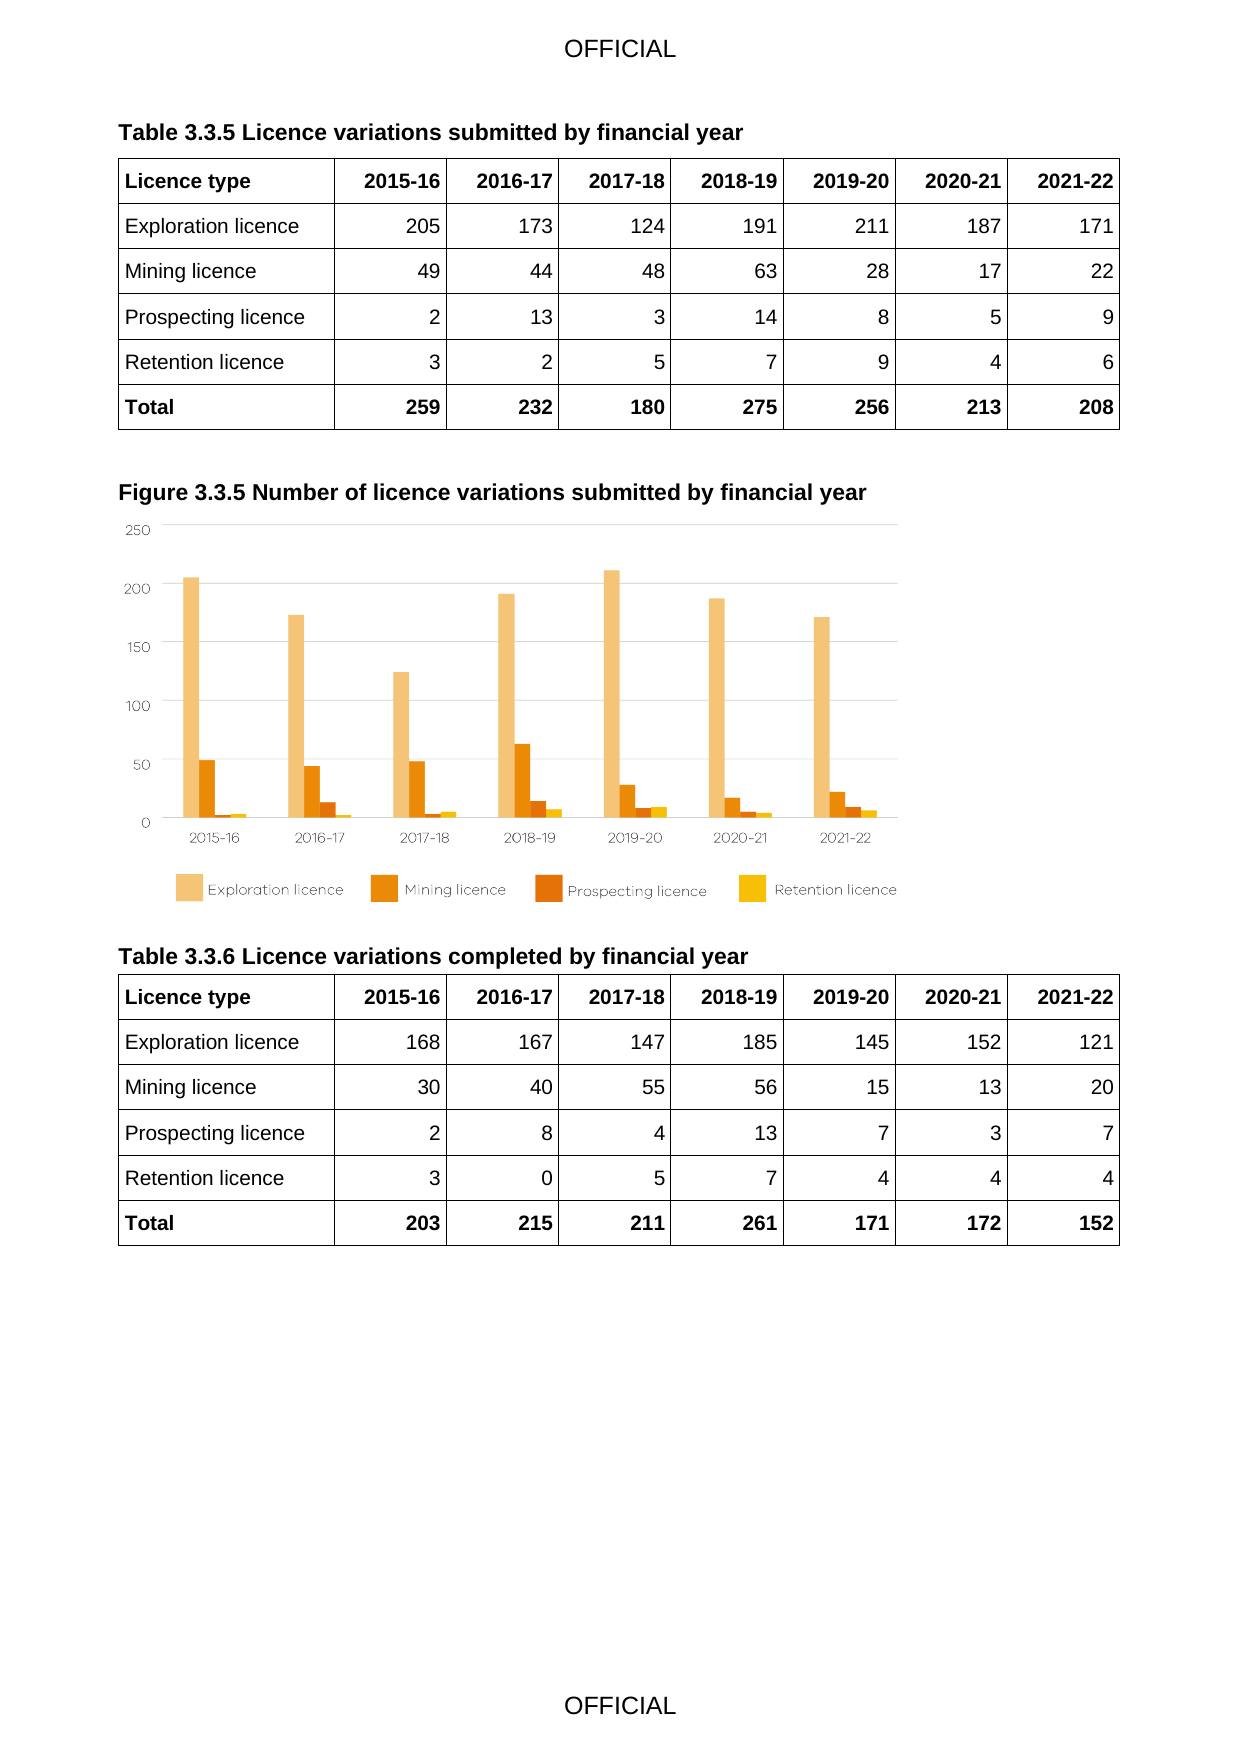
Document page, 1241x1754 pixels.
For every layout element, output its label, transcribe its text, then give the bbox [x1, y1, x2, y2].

table_cell 2 [335, 1110, 446, 1154]
table_header 2021-22 [1008, 159, 1119, 203]
table_cell 124 [559, 204, 670, 248]
table_header 2017-18 [559, 975, 670, 1019]
table_header 2019-20 [784, 975, 895, 1019]
table_cell 3 [335, 340, 446, 384]
table_header 2016-17 [447, 159, 558, 203]
table_cell 171 [1008, 204, 1119, 248]
table_cell 275 [671, 385, 783, 429]
table_cell 4 [559, 1110, 670, 1154]
title Figure 3.3.5 Number of licence variations submitted by financial year [118, 478, 1122, 505]
table_cell Retention licence [119, 1156, 334, 1200]
table_cell Exploration licence [119, 204, 334, 248]
table_cell 259 [335, 385, 446, 429]
table_cell 4 [896, 1156, 1007, 1200]
table_cell 17 [896, 249, 1007, 293]
table_cell 180 [559, 385, 670, 429]
table_header Licence type [119, 159, 334, 203]
table_cell Total [119, 385, 334, 429]
table_header 2015-16 [335, 975, 446, 1019]
table_cell 4 [896, 340, 1007, 384]
table_cell 8 [447, 1110, 558, 1154]
table_cell 9 [1008, 294, 1119, 338]
table_cell 171 [784, 1201, 895, 1245]
table_cell 20 [1008, 1065, 1119, 1109]
table_header 2021-22 [1008, 975, 1119, 1019]
table_cell 7 [671, 340, 783, 384]
table_cell 3 [559, 294, 670, 338]
table_cell 168 [335, 1020, 446, 1064]
table_header 2020-21 [896, 159, 1007, 203]
table_cell Total [119, 1201, 334, 1245]
table_cell 7 [1008, 1110, 1119, 1154]
table_cell 13 [671, 1110, 783, 1154]
table_cell Exploration licence [119, 1020, 334, 1064]
table_cell 8 [784, 294, 895, 338]
table_cell 121 [1008, 1020, 1119, 1064]
table_header 2018-19 [671, 159, 783, 203]
subtitle Table 3.3.6 Licence variations completed by financial year [118, 943, 1122, 969]
table_cell 261 [671, 1201, 783, 1245]
table_cell 55 [559, 1065, 670, 1109]
table_cell 49 [335, 249, 446, 293]
table_cell 5 [896, 294, 1007, 338]
table_header 2016-17 [447, 975, 558, 1019]
table_cell 14 [671, 294, 783, 338]
table_cell 30 [335, 1065, 446, 1109]
table_cell 152 [896, 1020, 1007, 1064]
table_cell 145 [784, 1020, 895, 1064]
table_cell 205 [335, 204, 446, 248]
table_header 2018-19 [671, 975, 783, 1019]
table_cell Prospecting licence [119, 294, 334, 338]
table_cell 256 [784, 385, 895, 429]
table_cell 0 [447, 1156, 558, 1200]
title Table 3.3.5 Licence variations submitted by financial year [118, 118, 1122, 145]
table_cell 173 [447, 204, 558, 248]
table_cell 172 [896, 1201, 1007, 1245]
table_cell 56 [671, 1065, 783, 1109]
table_cell 215 [447, 1201, 558, 1245]
table_header 2017-18 [559, 159, 670, 203]
table_cell 5 [559, 1156, 670, 1200]
picture [118, 517, 909, 902]
table_header Licence type [119, 975, 334, 1019]
table_cell Mining licence [119, 1065, 334, 1109]
table_cell 2 [335, 294, 446, 338]
table_header 2019-20 [784, 159, 895, 203]
table_cell 40 [447, 1065, 558, 1109]
table_cell 147 [559, 1020, 670, 1064]
table_cell 7 [671, 1156, 783, 1200]
table_cell 4 [1008, 1156, 1119, 1200]
table_cell 7 [784, 1110, 895, 1154]
table_header 2020-21 [896, 975, 1007, 1019]
table_cell 63 [671, 249, 783, 293]
table_cell 15 [784, 1065, 895, 1109]
table_cell 232 [447, 385, 558, 429]
table_cell Mining licence [119, 249, 334, 293]
table_cell 2 [447, 340, 558, 384]
table_cell 187 [896, 204, 1007, 248]
table_cell 208 [1008, 385, 1119, 429]
table_header 2015-16 [335, 159, 446, 203]
table_cell 185 [671, 1020, 783, 1064]
table_cell 9 [784, 340, 895, 384]
table_cell Retention licence [119, 340, 334, 384]
table_cell 191 [671, 204, 783, 248]
table_cell 211 [559, 1201, 670, 1245]
table_cell 44 [447, 249, 558, 293]
table_cell 152 [1008, 1201, 1119, 1245]
table_cell 211 [784, 204, 895, 248]
table_cell 167 [447, 1020, 558, 1064]
table_cell 48 [559, 249, 670, 293]
table_cell 22 [1008, 249, 1119, 293]
table_cell 28 [784, 249, 895, 293]
table_cell 13 [896, 1065, 1007, 1109]
table_cell 203 [335, 1201, 446, 1245]
table_cell 3 [335, 1156, 446, 1200]
table_cell 4 [784, 1156, 895, 1200]
table_cell 5 [559, 340, 670, 384]
table_cell 6 [1008, 340, 1119, 384]
table_cell 13 [447, 294, 558, 338]
table_cell 3 [896, 1110, 1007, 1154]
table_cell 213 [896, 385, 1007, 429]
table_cell Prospecting licence [119, 1110, 334, 1154]
